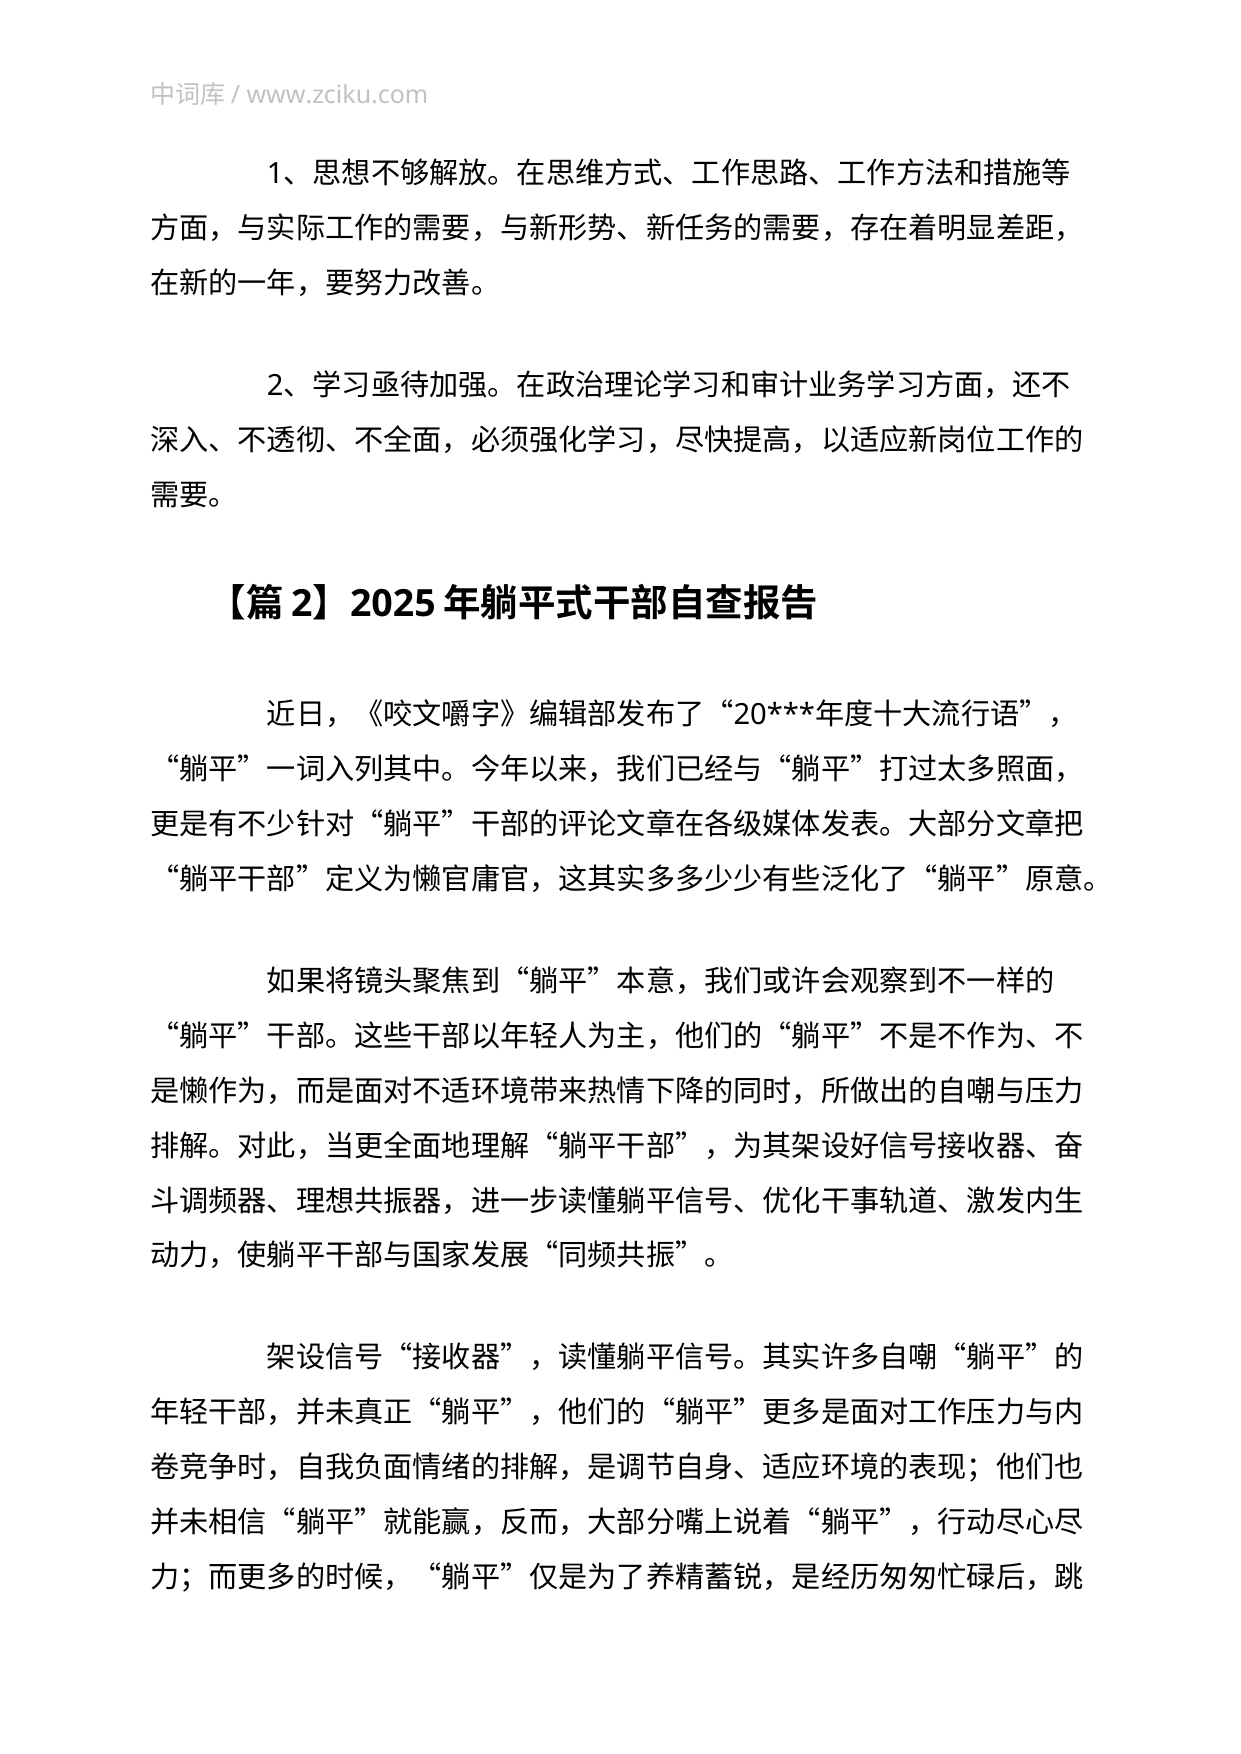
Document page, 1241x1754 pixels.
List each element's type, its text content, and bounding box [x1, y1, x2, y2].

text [150, 1334, 1090, 1596]
text 【篇2】2025年躺平式干部自查报告 [150, 573, 1090, 628]
text 如果将镜头聚焦到“躺平”本意，我们或许会观察到不一样的“躺平”干部。这些干部以年轻人为主，他们的“躺平”不是不作为、不是懒作为，而是面对不适环境带来热情下降的同时，所做出的自嘲与压力排解。对此，当更全面地理解“躺平干部”，为其架设好信号接收器、奋斗调频器、理想共振器，进一步读懂躺平信号、优化干事轨道、激发内生动力，使躺平干部与国家发展“同频共振”。 [150, 957, 1090, 1274]
text 近日，《咬文嚼字》编辑部发布了“20***年度十大流行语”，“躺平”一词入列其中。今年以来，我们已经与“躺平”打过太多照面，更是有不少针对“躺平”干部的评论文章在各级媒体发表。大部分文章把“躺平干部”定义为懒官庸官，这其实多多少少有些泛化了“躺平”原意。 [150, 691, 1090, 898]
text 1、思想不够解放。在思维方式、工作思路、工作方法和措施等方面，与实际工作的需要，与新形势、新任务的需要，存在着明显差距，在新的一年，要努力改善。 [150, 150, 1090, 302]
text 2、学习亟待加强。在政治理论学习和审计业务学习方面，还不深入、不透彻、不全面，必须强化学习，尽快提高，以适应新岗位工作的需要。 [150, 362, 1090, 514]
